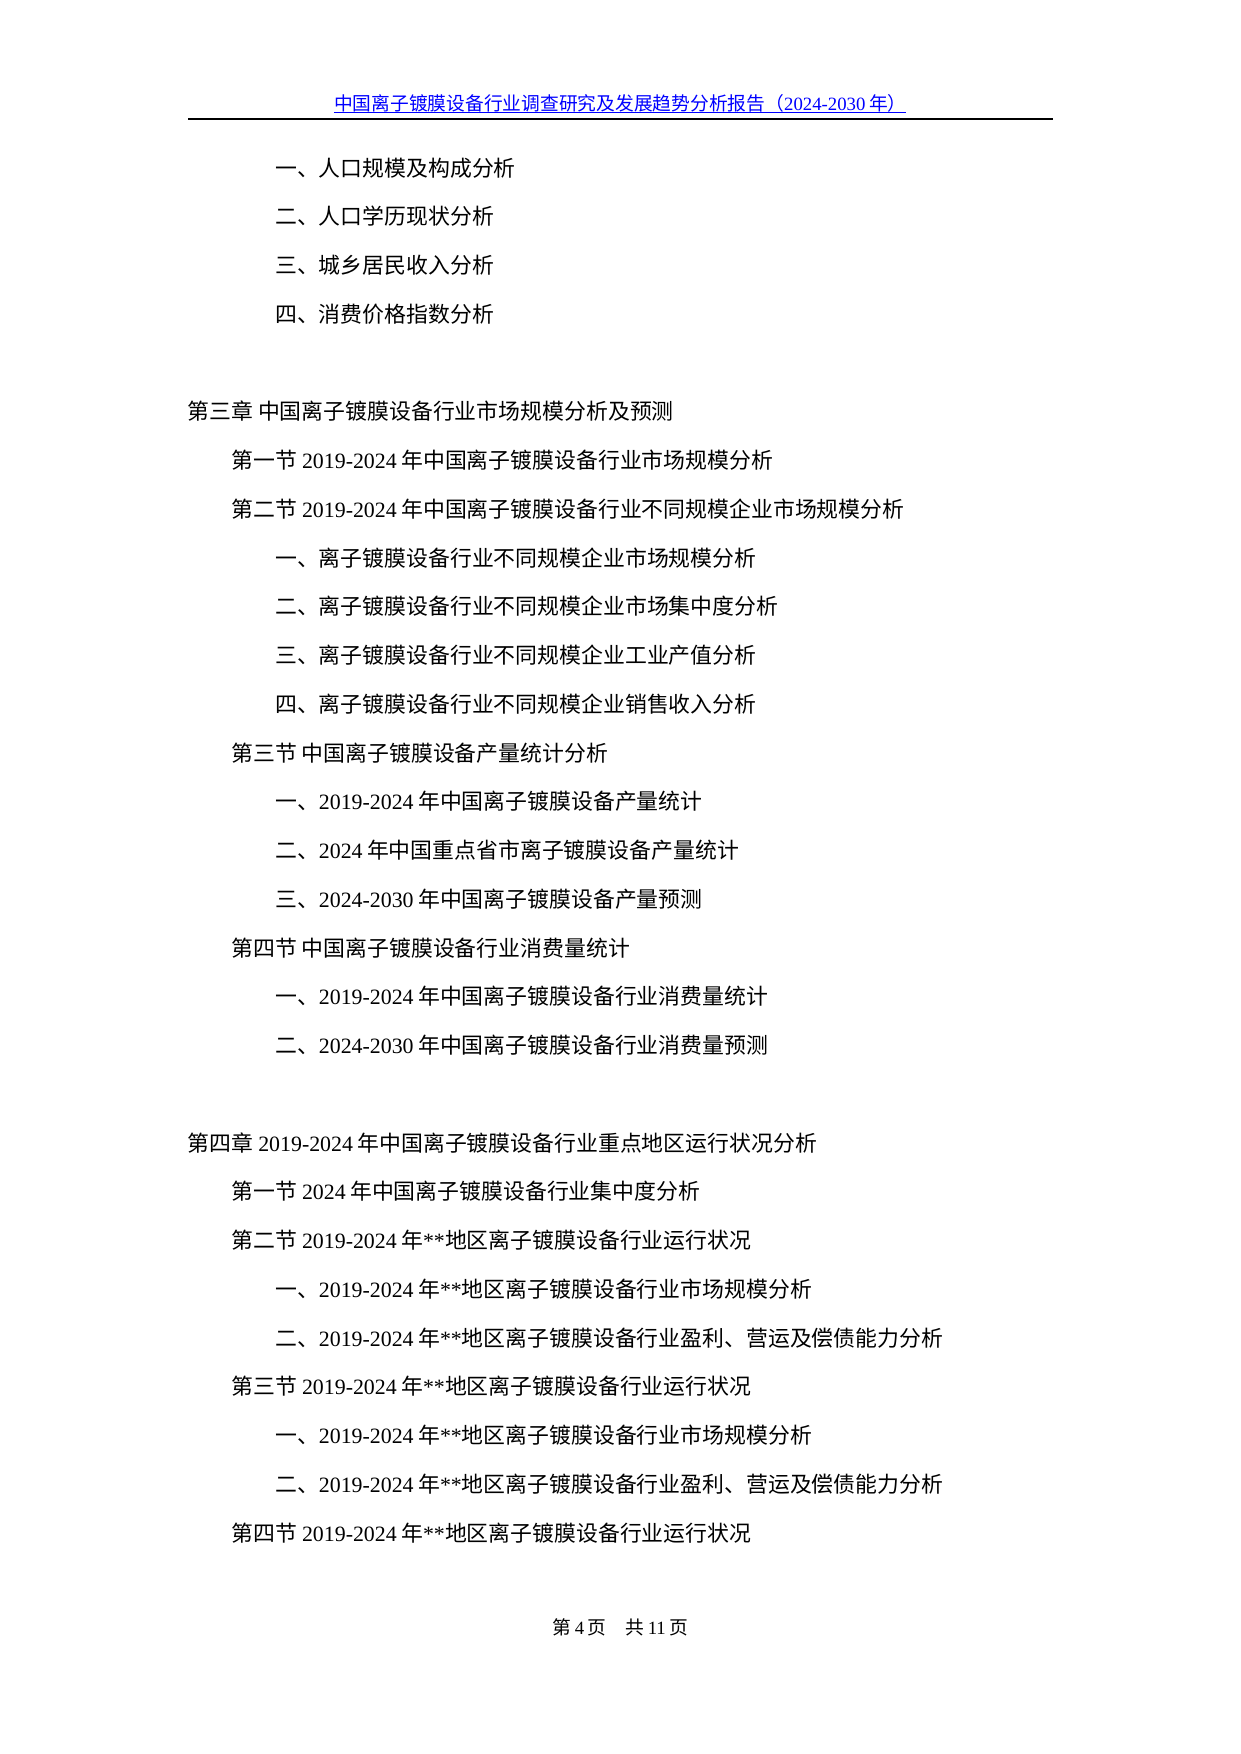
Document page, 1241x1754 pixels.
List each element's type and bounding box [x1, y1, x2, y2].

text [187, 150, 1053, 1548]
